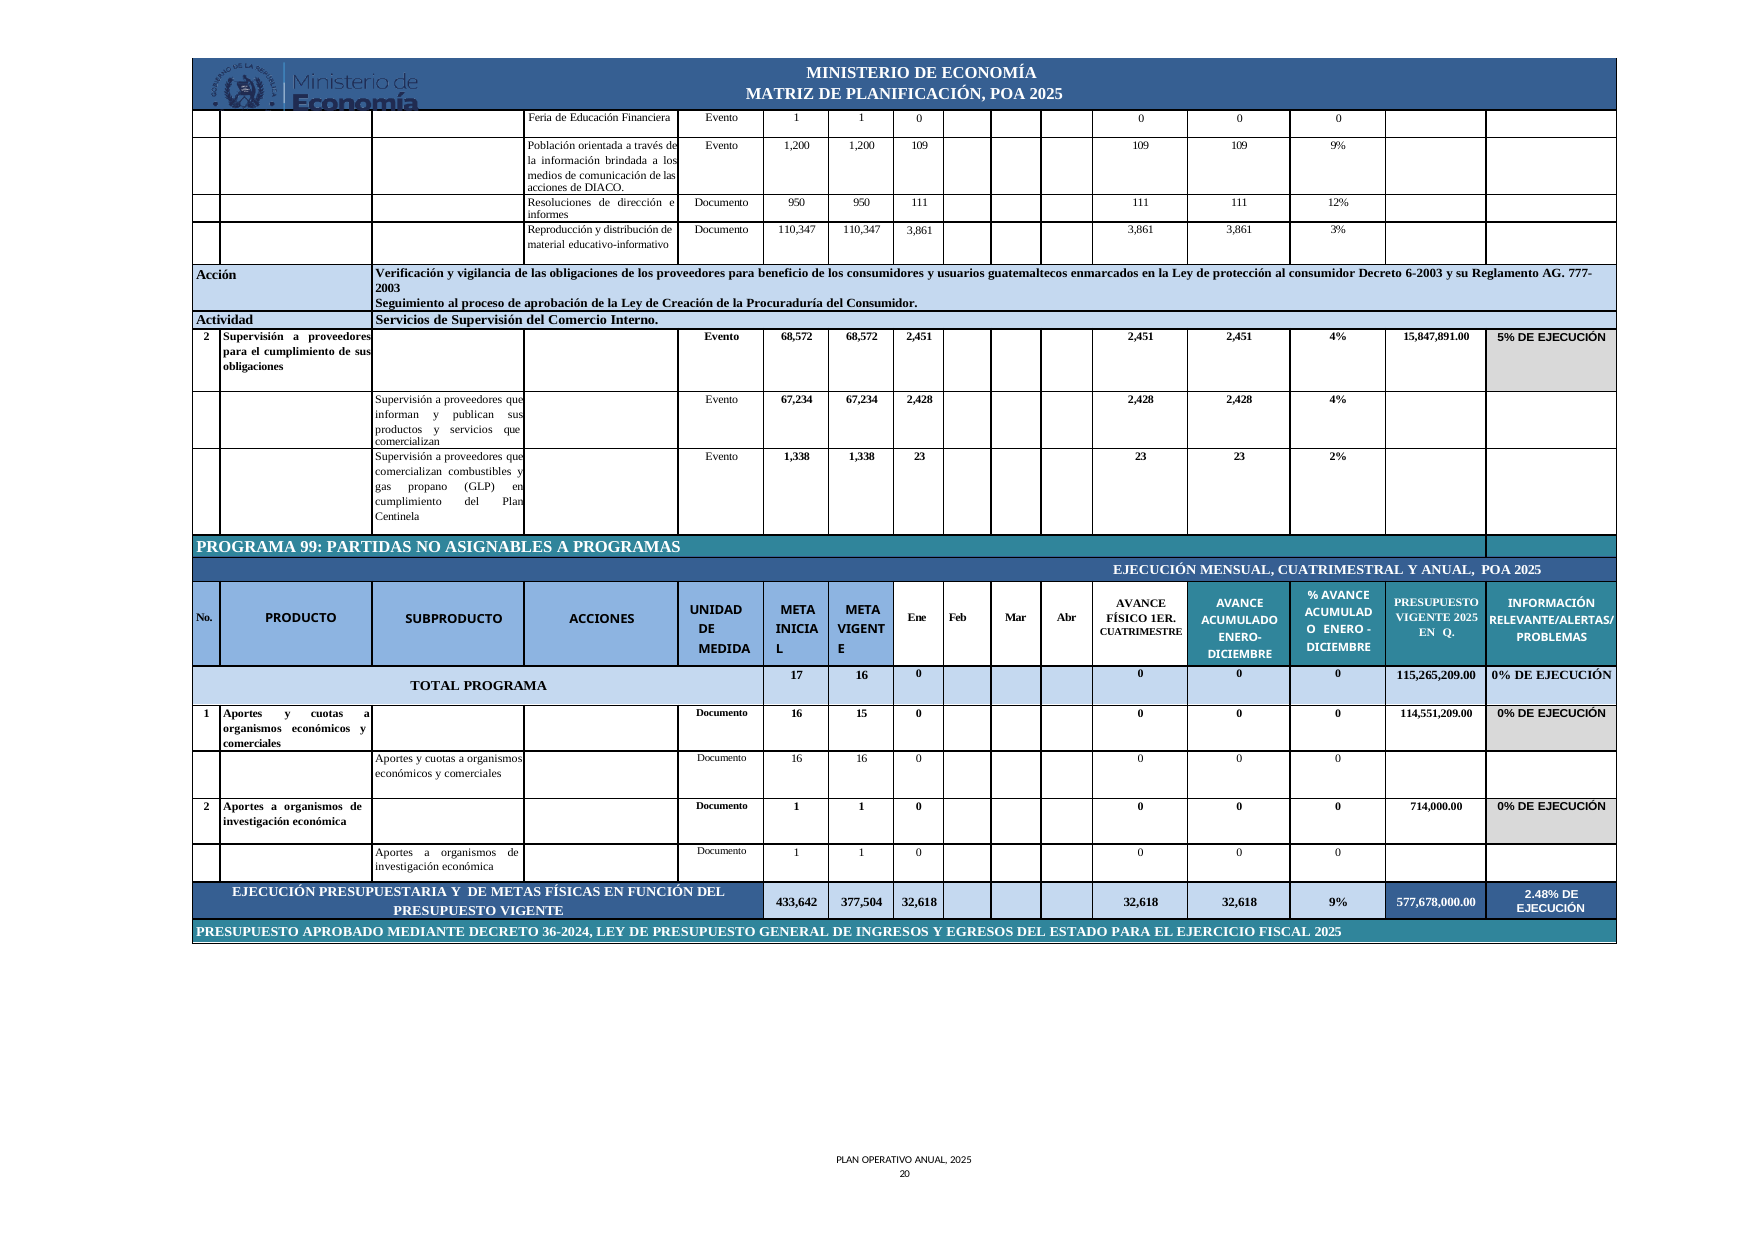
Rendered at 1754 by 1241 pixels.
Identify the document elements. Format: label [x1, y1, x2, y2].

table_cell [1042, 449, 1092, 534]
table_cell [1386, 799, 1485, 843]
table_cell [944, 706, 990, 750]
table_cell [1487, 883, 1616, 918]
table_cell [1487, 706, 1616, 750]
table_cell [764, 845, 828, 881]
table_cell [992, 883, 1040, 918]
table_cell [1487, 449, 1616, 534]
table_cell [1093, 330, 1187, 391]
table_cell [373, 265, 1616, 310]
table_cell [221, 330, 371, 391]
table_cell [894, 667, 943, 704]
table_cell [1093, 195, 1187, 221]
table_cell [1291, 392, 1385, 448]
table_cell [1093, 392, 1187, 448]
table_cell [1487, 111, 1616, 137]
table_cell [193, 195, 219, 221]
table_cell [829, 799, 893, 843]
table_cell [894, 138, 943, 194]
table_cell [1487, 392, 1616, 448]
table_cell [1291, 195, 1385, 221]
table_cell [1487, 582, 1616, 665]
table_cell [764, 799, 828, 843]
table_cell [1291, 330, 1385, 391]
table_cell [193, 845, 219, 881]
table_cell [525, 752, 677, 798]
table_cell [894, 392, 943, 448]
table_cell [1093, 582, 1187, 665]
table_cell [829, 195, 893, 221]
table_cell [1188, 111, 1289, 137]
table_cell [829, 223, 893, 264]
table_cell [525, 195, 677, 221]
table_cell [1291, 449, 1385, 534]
picture [205, 56, 428, 111]
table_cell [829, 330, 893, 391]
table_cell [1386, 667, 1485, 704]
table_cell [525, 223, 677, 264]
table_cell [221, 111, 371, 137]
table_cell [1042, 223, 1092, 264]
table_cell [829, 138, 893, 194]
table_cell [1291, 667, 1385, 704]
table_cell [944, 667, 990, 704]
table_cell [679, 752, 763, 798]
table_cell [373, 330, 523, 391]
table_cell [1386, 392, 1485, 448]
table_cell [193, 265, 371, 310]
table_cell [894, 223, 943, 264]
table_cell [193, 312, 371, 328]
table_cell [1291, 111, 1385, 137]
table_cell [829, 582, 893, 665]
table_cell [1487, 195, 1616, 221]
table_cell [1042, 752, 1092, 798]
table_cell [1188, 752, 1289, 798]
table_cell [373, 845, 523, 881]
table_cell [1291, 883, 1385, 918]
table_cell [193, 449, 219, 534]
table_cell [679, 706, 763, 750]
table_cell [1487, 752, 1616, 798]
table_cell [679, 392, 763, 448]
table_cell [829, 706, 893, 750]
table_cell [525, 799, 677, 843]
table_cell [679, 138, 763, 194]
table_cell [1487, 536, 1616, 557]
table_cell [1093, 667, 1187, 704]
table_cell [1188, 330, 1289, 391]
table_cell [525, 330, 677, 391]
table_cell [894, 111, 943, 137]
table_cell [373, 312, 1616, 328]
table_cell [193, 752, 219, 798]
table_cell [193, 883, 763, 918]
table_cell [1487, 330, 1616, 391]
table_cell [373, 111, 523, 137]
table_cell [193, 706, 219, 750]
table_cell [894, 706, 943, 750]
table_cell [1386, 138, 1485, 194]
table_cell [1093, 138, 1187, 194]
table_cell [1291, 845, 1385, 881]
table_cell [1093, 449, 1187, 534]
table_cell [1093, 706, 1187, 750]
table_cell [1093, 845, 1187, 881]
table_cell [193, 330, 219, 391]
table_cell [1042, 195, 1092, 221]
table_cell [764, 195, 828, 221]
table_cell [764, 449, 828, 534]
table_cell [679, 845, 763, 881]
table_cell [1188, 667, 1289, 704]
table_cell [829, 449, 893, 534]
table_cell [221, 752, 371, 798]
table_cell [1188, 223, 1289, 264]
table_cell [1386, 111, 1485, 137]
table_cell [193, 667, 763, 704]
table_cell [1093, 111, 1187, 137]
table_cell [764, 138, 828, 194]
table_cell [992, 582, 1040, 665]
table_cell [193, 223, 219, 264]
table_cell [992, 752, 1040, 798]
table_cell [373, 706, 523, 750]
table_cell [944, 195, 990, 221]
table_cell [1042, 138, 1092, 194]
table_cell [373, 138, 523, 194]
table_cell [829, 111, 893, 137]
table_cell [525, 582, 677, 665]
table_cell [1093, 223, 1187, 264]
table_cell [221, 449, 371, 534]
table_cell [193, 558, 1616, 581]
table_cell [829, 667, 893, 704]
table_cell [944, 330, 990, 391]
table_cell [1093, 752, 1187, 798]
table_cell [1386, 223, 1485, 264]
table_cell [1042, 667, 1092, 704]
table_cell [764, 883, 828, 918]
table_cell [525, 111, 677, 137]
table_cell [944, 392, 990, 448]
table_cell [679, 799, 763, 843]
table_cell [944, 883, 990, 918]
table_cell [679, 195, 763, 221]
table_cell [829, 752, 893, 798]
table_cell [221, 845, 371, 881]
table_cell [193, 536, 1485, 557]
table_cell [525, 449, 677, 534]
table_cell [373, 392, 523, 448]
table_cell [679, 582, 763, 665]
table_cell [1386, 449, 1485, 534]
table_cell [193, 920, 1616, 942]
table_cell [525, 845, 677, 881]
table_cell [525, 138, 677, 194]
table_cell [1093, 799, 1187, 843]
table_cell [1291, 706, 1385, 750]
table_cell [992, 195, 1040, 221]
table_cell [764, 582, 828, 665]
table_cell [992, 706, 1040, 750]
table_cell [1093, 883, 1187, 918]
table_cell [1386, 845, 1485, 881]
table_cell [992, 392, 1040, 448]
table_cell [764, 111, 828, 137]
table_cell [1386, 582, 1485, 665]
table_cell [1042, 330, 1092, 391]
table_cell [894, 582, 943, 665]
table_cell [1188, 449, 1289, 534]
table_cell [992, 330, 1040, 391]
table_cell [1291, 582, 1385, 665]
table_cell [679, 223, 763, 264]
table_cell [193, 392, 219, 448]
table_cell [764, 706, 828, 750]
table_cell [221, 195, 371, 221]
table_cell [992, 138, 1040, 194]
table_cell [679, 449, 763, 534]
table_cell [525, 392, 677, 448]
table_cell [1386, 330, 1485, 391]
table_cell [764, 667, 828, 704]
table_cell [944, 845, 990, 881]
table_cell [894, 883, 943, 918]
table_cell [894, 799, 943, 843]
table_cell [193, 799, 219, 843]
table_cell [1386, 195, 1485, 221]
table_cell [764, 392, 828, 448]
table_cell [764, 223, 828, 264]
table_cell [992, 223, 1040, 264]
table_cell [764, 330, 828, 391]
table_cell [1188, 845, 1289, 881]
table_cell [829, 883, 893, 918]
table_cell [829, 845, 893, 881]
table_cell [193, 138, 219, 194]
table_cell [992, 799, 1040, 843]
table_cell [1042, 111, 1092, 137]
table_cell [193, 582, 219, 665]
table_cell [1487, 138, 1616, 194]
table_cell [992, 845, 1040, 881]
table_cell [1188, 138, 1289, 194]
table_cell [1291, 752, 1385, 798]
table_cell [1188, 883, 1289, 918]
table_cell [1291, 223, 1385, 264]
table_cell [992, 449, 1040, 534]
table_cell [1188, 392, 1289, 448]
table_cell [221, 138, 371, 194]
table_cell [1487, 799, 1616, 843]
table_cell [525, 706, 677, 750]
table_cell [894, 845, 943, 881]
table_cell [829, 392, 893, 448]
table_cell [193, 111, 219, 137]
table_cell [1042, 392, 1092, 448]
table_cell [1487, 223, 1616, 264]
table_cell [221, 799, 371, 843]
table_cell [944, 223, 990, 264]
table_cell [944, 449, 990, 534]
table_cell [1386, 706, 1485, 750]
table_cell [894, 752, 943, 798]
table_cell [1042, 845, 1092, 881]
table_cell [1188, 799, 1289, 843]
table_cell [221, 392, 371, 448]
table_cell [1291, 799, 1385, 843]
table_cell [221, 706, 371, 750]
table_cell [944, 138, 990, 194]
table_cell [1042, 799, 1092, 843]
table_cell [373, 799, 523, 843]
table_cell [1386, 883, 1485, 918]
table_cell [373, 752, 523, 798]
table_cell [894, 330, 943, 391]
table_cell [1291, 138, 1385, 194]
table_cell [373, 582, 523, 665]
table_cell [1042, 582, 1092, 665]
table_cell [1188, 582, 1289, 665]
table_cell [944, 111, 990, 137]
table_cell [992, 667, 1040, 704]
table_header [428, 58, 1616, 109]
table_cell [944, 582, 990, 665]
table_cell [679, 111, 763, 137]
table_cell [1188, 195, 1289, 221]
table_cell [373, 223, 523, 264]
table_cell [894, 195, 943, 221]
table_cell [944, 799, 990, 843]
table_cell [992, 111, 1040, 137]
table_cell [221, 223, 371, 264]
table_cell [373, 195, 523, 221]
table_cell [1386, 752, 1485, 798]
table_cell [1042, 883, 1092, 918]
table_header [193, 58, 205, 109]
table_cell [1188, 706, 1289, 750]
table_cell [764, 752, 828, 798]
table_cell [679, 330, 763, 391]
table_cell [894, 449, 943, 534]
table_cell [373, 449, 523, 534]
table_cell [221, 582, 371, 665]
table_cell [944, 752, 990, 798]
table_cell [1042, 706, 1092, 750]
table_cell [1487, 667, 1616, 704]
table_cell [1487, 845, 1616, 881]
